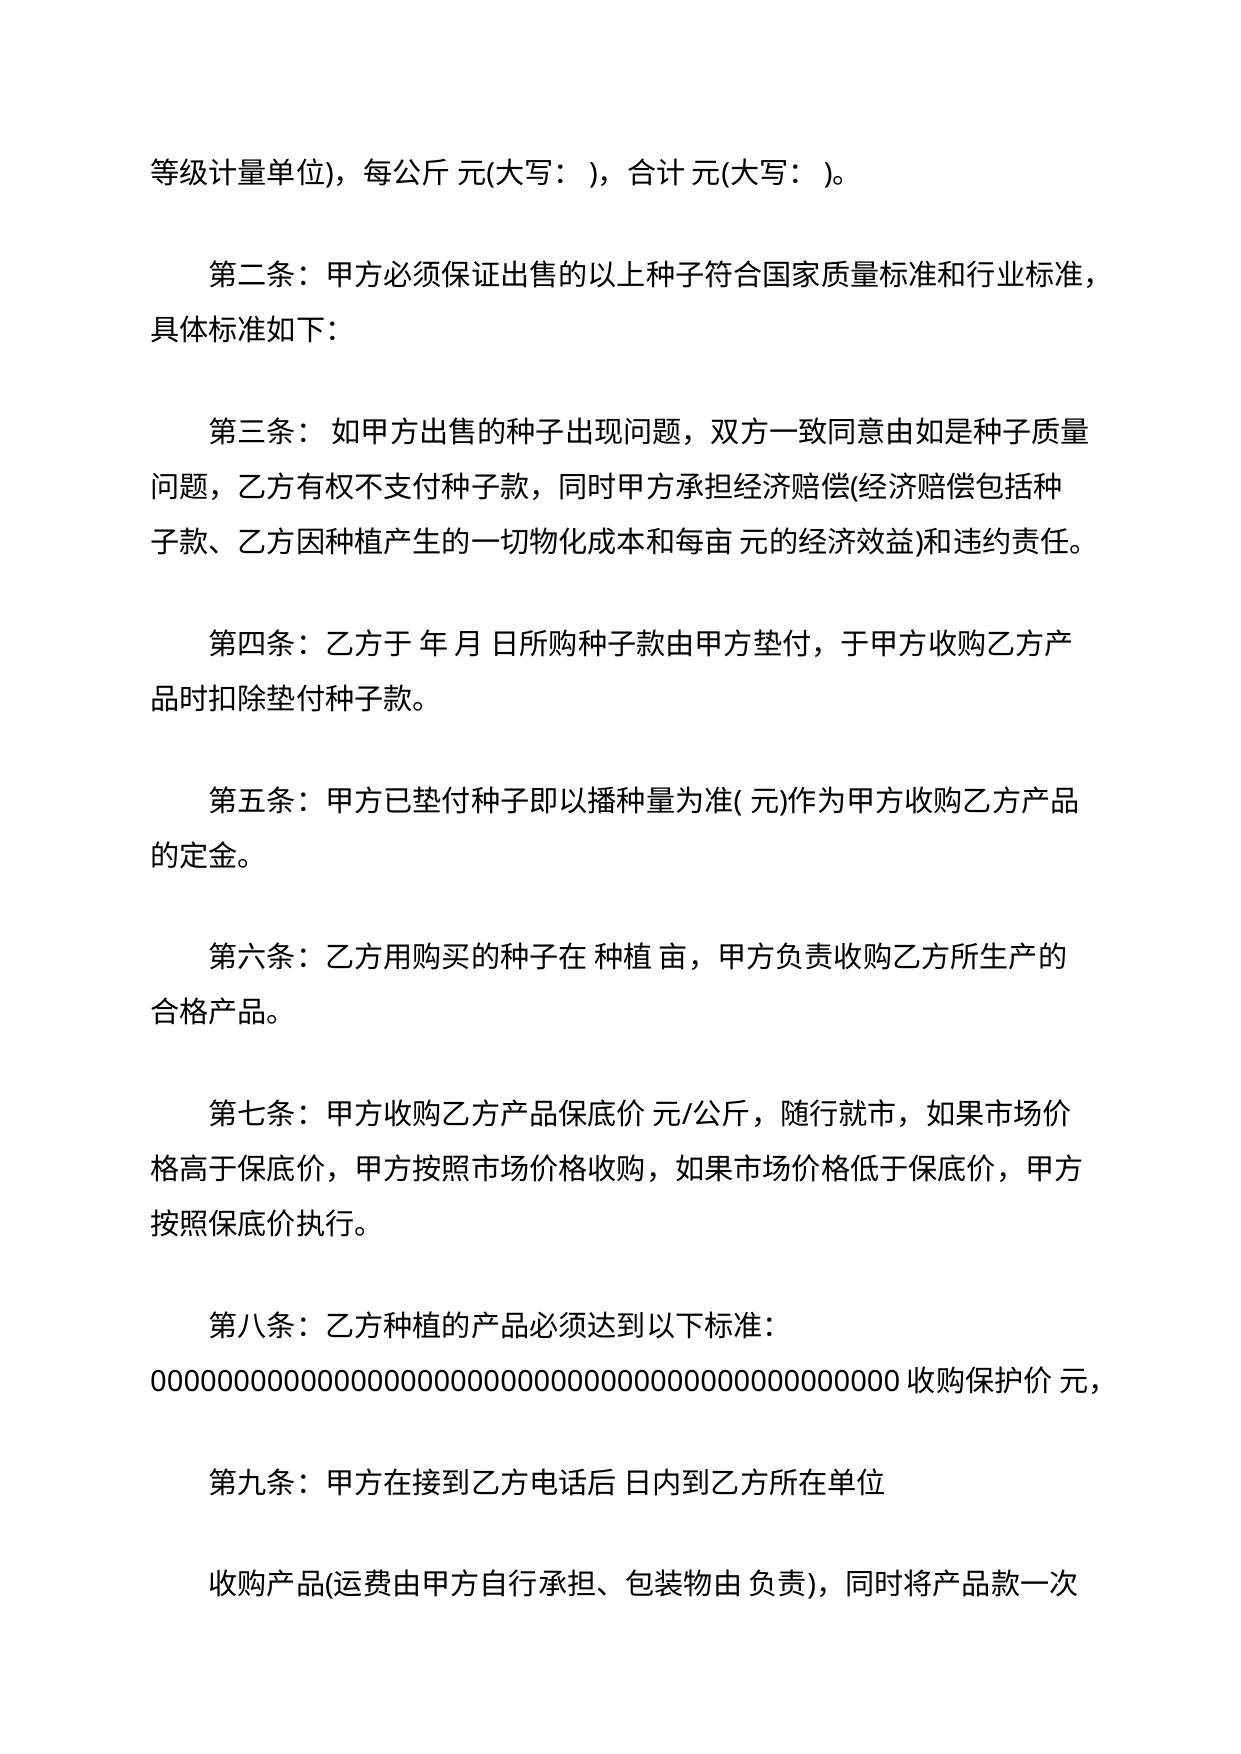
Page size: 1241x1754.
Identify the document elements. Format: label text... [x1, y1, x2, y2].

text 第八条：乙方种植的产品必须达到以下标准：000000000000000000000000000000000000000000000收购保护价 元， [150, 1302, 1090, 1399]
text 第五条：甲方已垫付种子即以播种量为准( 元)作为甲方收购乙方产品的定金。 [150, 777, 1090, 874]
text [150, 1561, 1090, 1603]
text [150, 150, 1090, 192]
text 第九条：甲方在接到乙方电话后 日内到乙方所在单位 [150, 1459, 1090, 1501]
text 第三条： 如甲方出售的种子出现问题，双方一致同意由如是种子质量问题，乙方有权不支付种子款，同时甲方承担经济赔偿(经济赔偿包括种子款、乙方因种植产生的一切物化成本和每亩 元的经济效益)和违约责任。 [150, 409, 1090, 561]
text 第六条：乙方用购买的种子在 种植 亩，甲方负责收购乙方所生产的合格产品。 [150, 934, 1090, 1031]
text 第七条：甲方收购乙方产品保底价 元/公斤，随行就市，如果市场价格高于保底价，甲方按照市场价格收购，如果市场价格低于保底价，甲方按照保底价执行。 [150, 1091, 1090, 1243]
text 第二条：甲方必须保证出售的以上种子符合国家质量标准和行业标准，具体标准如下： [150, 252, 1090, 349]
text 第四条：乙方于 年 月 日所购种子款由甲方垫付，于甲方收购乙方产品时扣除垫付种子款。 [150, 621, 1090, 718]
